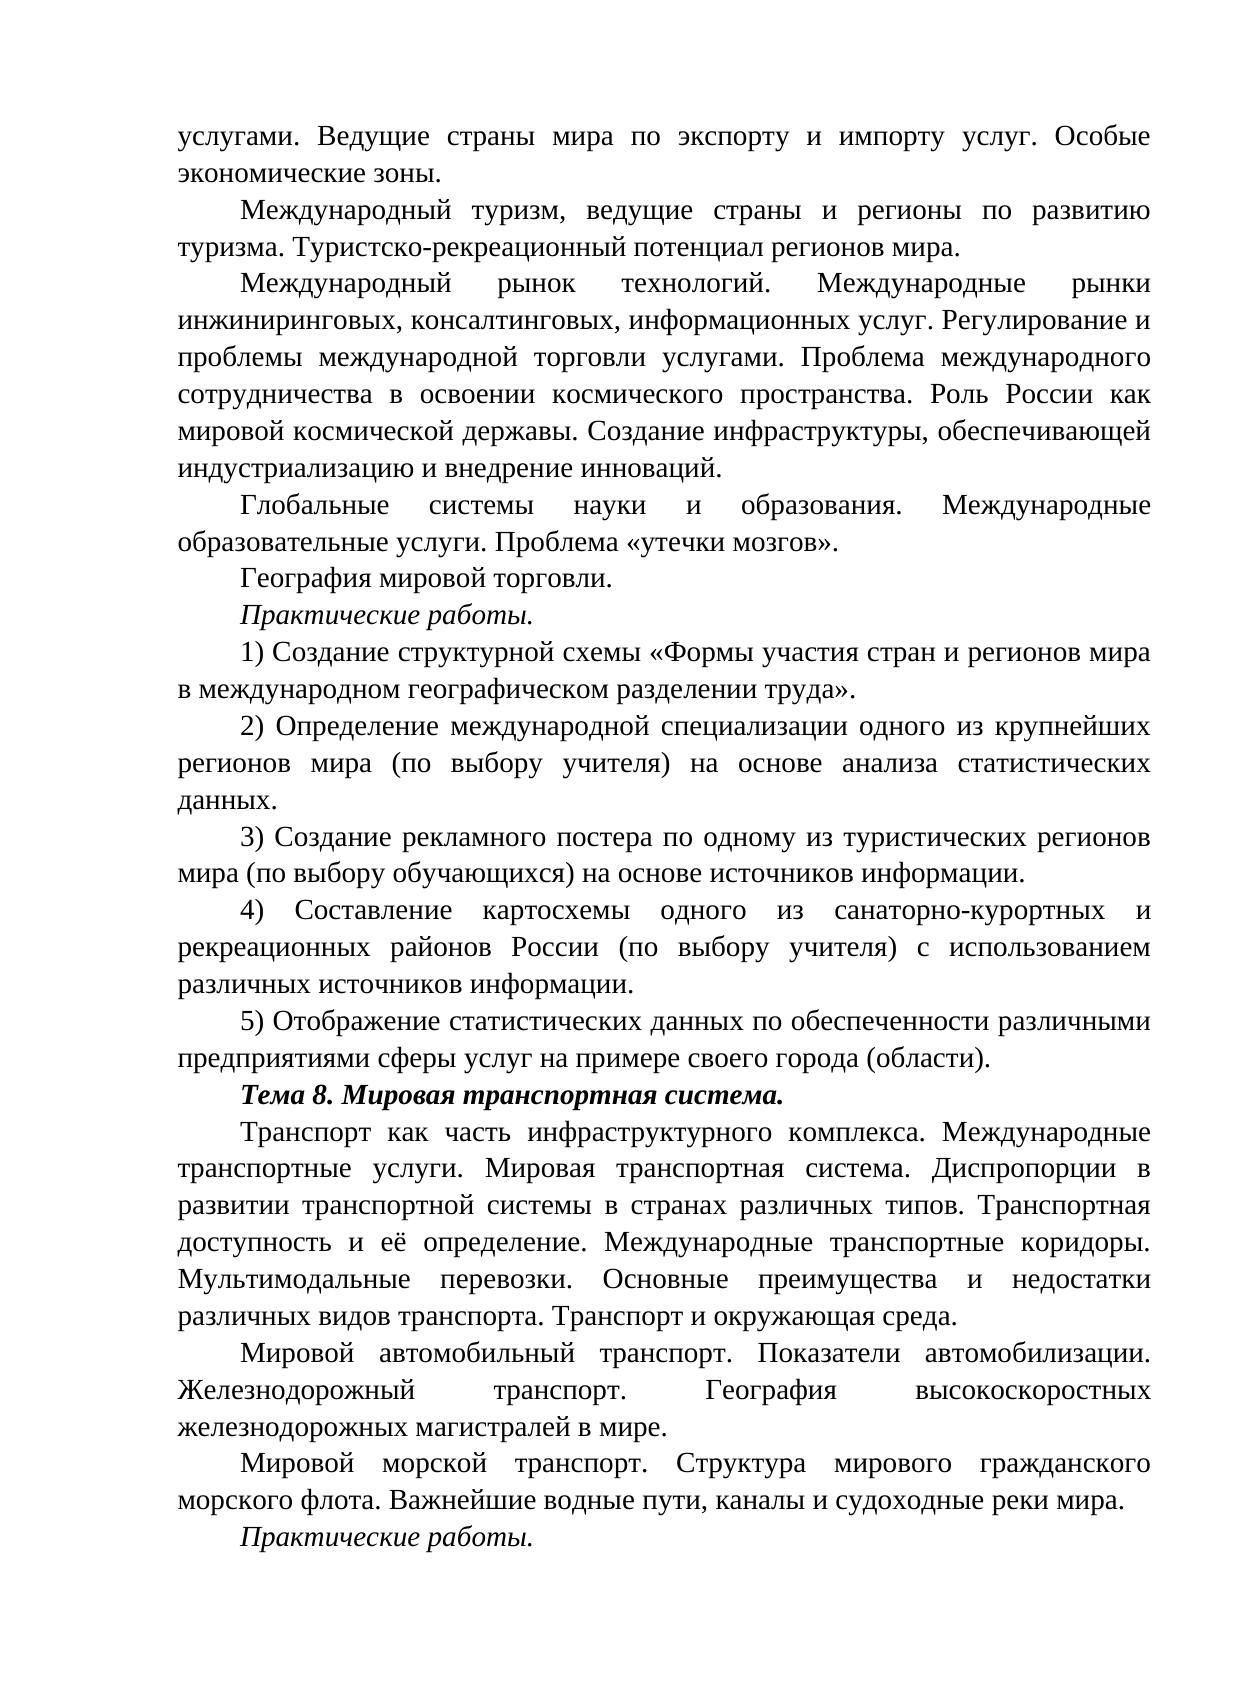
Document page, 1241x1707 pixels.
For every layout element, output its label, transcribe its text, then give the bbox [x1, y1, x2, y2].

text 5) Отображение статистических данных по обеспеченности различными предприятиями сферы услуг на примере своего города (области). [177, 1003, 1152, 1073]
text Практические работы. [177, 1519, 1152, 1553]
text Практические работы. [177, 597, 1152, 631]
text Глобальные системы науки и образования. Международные образовательные услуги. Проблема «утечки мозгов». [177, 487, 1152, 557]
text Транспорт как часть инфраструктурного комплекса. Международные транспортные услуги. Мировая транспортная система. Диспропорции в развитии транспортной системы в странах различных типов. Транспортная доступность и её определение. Международные транспортные коридоры. Мультимодальные перевозки. Основные преимущества и недостатки различных видов транспорта. Транспорт и окружающая среда. [177, 1114, 1152, 1332]
text 2) Определение международной специализации одного из крупнейших регионов мира (по выбору учителя) на основе анализа статистических данных. [177, 708, 1152, 815]
text 3) Создание рекламного постера по одному из туристических регионов мира (по выбору обучающихся) на основе источников информации. [177, 819, 1152, 889]
text 1) Создание структурной схемы «Формы участия стран и регионов мира в международном географическом разделении труда». [177, 634, 1152, 705]
text Международный туризм, ведущие страны и регионы по развитию туризма. Туристско-рекреационный потенциал регионов мира. [177, 192, 1152, 262]
text Тема 8. Мировая транспортная система. [177, 1077, 1152, 1110]
text Международный рынок технологий. Международные рынки инжиниринговых, консалтинговых, информационных услуг. Регулирование и проблемы международной торговли услугами. Проблема международного сотрудничества в освоении космического пространства. Роль России как мировой космической державы. Создание инфраструктуры, обеспечивающей индустриализацию и внедрение инноваций. [177, 266, 1152, 483]
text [177, 118, 1152, 188]
text 4) Составление картосхемы одного из санаторно-курортных и рекреационных районов России (по выбору учителя) с использованием различных источников информации. [177, 892, 1152, 1000]
text География мировой торговли. [177, 561, 1152, 594]
text Мировой морской транспорт. Структура мирового гражданского морского флота. Важнейшие водные пути, каналы и судоходные реки мира. [177, 1446, 1152, 1516]
text Мировой автомобильный транспорт. Показатели автомобилизации. Железнодорожный транспорт. География высокоскоростных железнодорожных магистралей в мире. [177, 1335, 1152, 1442]
